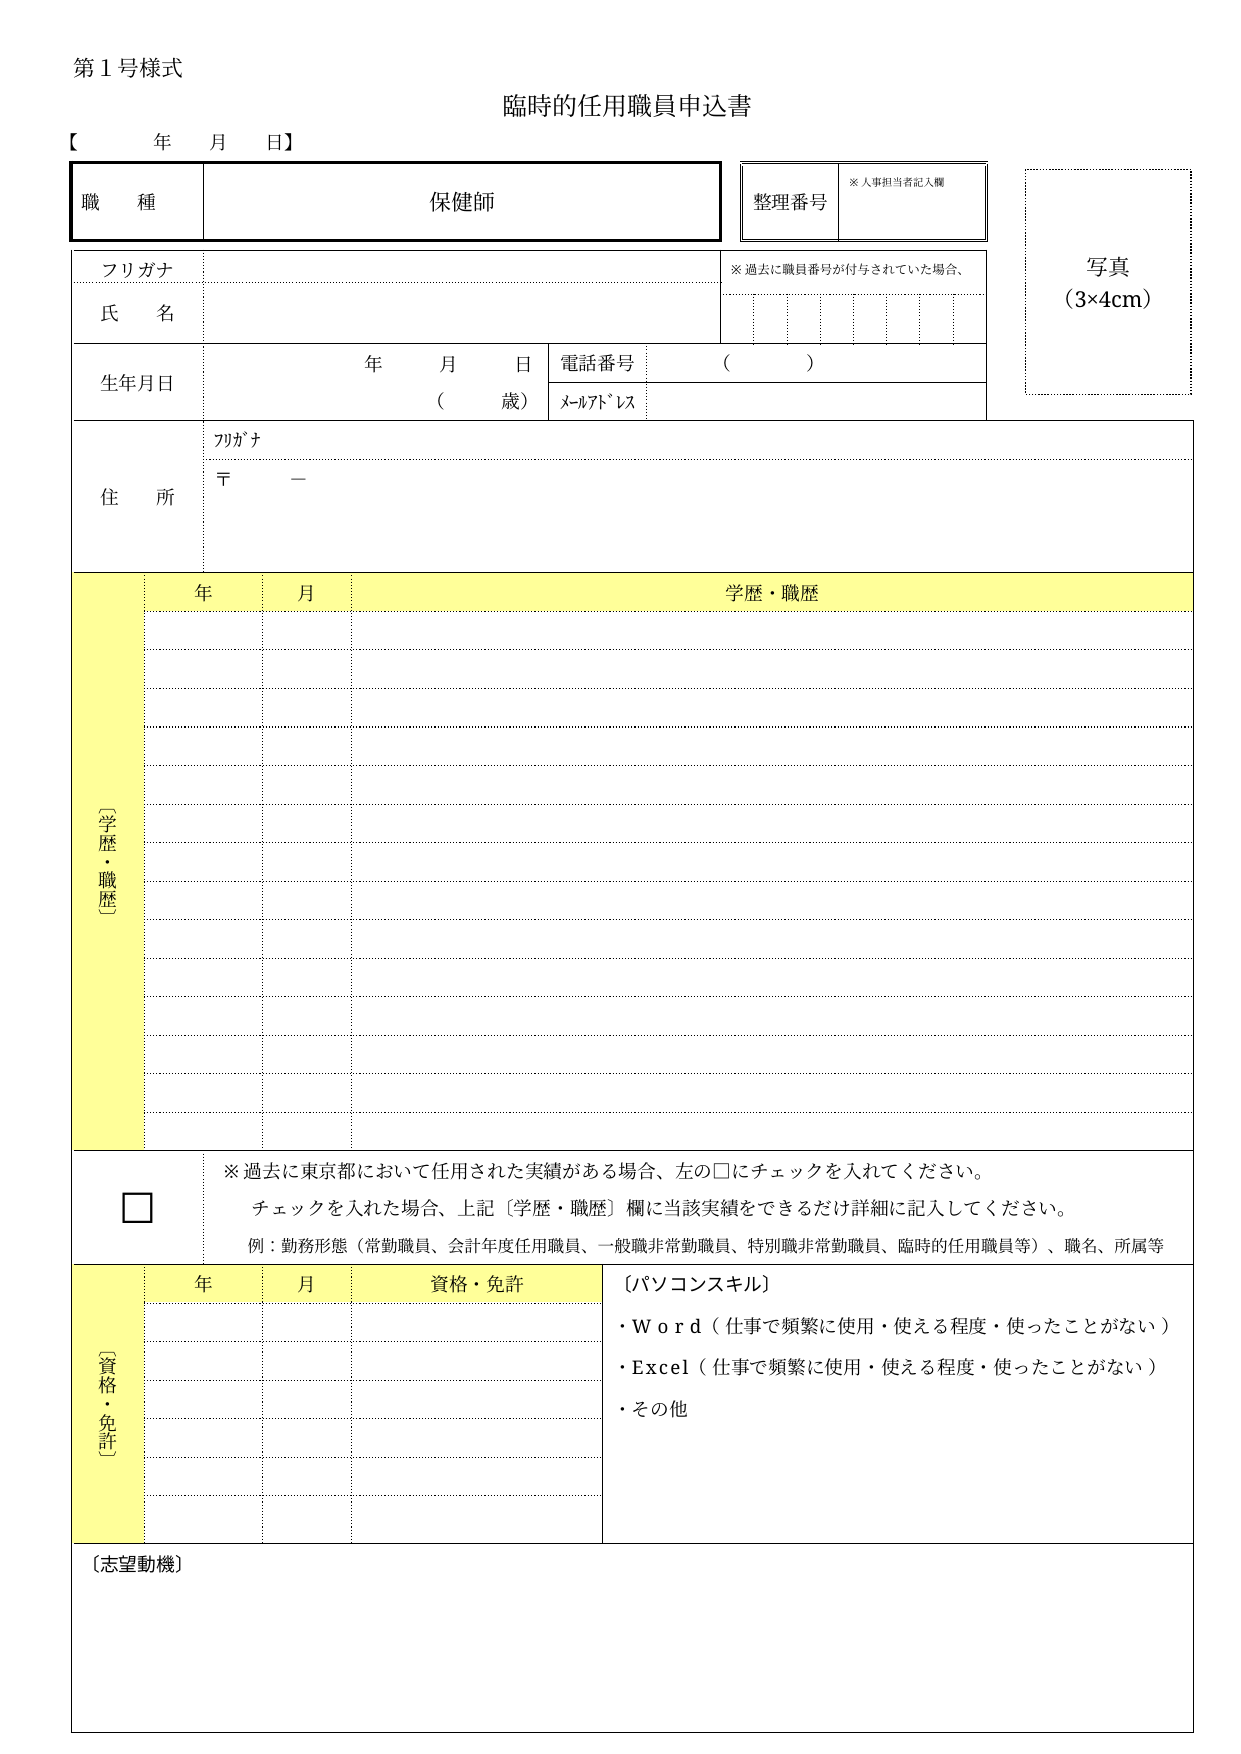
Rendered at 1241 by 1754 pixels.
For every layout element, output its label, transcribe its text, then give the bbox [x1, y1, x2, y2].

table_cell [721, 239, 986, 249]
table_cell [263, 919, 351, 958]
table_cell [144, 881, 263, 919]
table_cell [144, 688, 263, 726]
table_cell 〔学歴・職歴〕 [72, 572, 144, 1150]
table_cell [263, 611, 351, 649]
text 第１号様式 [68, 48, 1078, 86]
table_cell [351, 1380, 602, 1418]
table_cell [144, 1341, 263, 1379]
table_cell [263, 958, 351, 996]
table_cell [351, 1495, 602, 1543]
table_cell [263, 1073, 351, 1112]
table_cell [144, 996, 263, 1035]
table_cell [351, 611, 1193, 649]
table_cell [144, 1303, 263, 1341]
text 臨時的任用職員申込書 [177, 86, 1078, 123]
table_cell [854, 294, 887, 343]
table_cell [144, 919, 263, 958]
table_cell [721, 294, 754, 343]
table_cell [204, 251, 720, 282]
table_cell [953, 294, 986, 343]
table_cell [144, 1457, 263, 1495]
table_cell 月 [263, 1265, 351, 1302]
table_cell [351, 996, 1193, 1035]
table_cell ﾌﾘｶﾞﾅ [204, 421, 1193, 459]
table_cell [263, 1380, 351, 1418]
table_cell [351, 919, 1193, 958]
table_cell [351, 881, 1193, 919]
table_cell 年 [144, 1265, 263, 1302]
table_cell [263, 996, 351, 1035]
table_cell [144, 1380, 263, 1418]
table_cell [351, 726, 1193, 765]
table_cell [754, 294, 787, 343]
table_cell [263, 649, 351, 688]
table_cell [351, 1457, 602, 1495]
table_cell [263, 1418, 351, 1457]
table_cell 月 [263, 573, 351, 611]
table_cell [351, 958, 1193, 996]
table_cell [144, 958, 263, 996]
table_cell [204, 282, 720, 343]
table_cell [144, 1073, 263, 1112]
table_cell 年 月 日 （ 歳） [204, 344, 548, 420]
table_header 職 種 [73, 164, 203, 239]
table_cell [144, 804, 263, 842]
table_cell [351, 688, 1193, 726]
table_header 保健師 [204, 164, 719, 239]
table_cell 生年月日 [72, 343, 204, 420]
table_cell [144, 1112, 263, 1150]
table_cell [351, 1073, 1193, 1112]
table_cell [263, 765, 351, 803]
table_cell [263, 688, 351, 726]
table_cell 電話番号 [549, 344, 646, 382]
table_cell [144, 1035, 263, 1073]
table_cell [263, 1035, 351, 1073]
table_cell [263, 842, 351, 881]
table_cell [351, 649, 1193, 688]
table_cell [71, 242, 204, 249]
table_cell [646, 242, 721, 249]
table_cell [144, 649, 263, 688]
table_header [722, 161, 742, 239]
table_cell [920, 294, 953, 343]
table_cell 〔資格・免許〕 [72, 1264, 144, 1543]
table_cell 住 所 [72, 420, 204, 572]
table_cell [72, 1150, 204, 1264]
table_cell （ ） [646, 344, 986, 382]
table_cell ※ 過去に東京都において任用された実績がある場合、左の□にチェックを入れてください。 チェックを入れた場合、上記〔学歴・職歴〕欄に当該実績をできるだけ詳細に記入してください。 例：勤務形態（常勤職員、会計年度任用職員、一般職非常勤職員、特別職非常勤職員、臨時的任用職員等）、職名、所属等 [204, 1151, 1193, 1264]
table_cell [351, 842, 1193, 881]
table_cell [263, 1112, 351, 1150]
table_cell [549, 242, 646, 249]
table_cell フリガナ [72, 250, 204, 282]
table_cell [646, 383, 986, 420]
table_cell [351, 1303, 602, 1341]
table_cell 年 [144, 573, 263, 611]
table_cell [144, 611, 263, 649]
table_cell [263, 1457, 351, 1495]
table_cell 〔志望動機〕 [72, 1543, 1193, 1732]
table_cell [263, 1303, 351, 1341]
table_cell [144, 1495, 263, 1543]
table_cell [787, 294, 820, 343]
table_cell [204, 242, 549, 249]
table_cell [351, 1341, 602, 1379]
table_cell [351, 1418, 602, 1457]
table_cell [263, 881, 351, 919]
table_cell [144, 765, 263, 803]
text 【 年 月 日】 [59, 123, 1078, 161]
table_cell [144, 1418, 263, 1457]
table_cell [263, 804, 351, 842]
table_header ※ 人事担当者記入欄 [839, 164, 986, 239]
table_cell 〒 － [204, 459, 1193, 572]
table_cell [820, 294, 853, 343]
table_cell [351, 804, 1193, 842]
table_cell 氏 名 [72, 282, 204, 343]
table_cell 学歴・職歴 [351, 573, 1193, 611]
table_cell [144, 842, 263, 881]
table_cell [263, 726, 351, 765]
table_cell [263, 1341, 351, 1379]
table_cell 資格・免許 [351, 1265, 602, 1302]
table_cell [144, 726, 263, 765]
table_cell [887, 294, 920, 343]
table_cell ﾒｰﾙｱﾄﾞﾚｽ [549, 383, 646, 420]
table_header 整理番号 [742, 164, 838, 239]
table_cell [351, 1112, 1193, 1150]
table_cell [351, 1035, 1193, 1073]
table_cell [351, 765, 1193, 803]
table_cell [263, 1495, 351, 1543]
table_cell ※ 過去に職員番号が付与されていた場合、 その番号を記入 [721, 251, 986, 293]
table_cell 〔パソコンスキル〕 ・Word（ 仕事で頻繁に使用・使える程度・使ったことがない ） ・Excel（ 仕事で頻繁に使用・使える程度・使ったことがない ） ・その他 [603, 1265, 1193, 1543]
